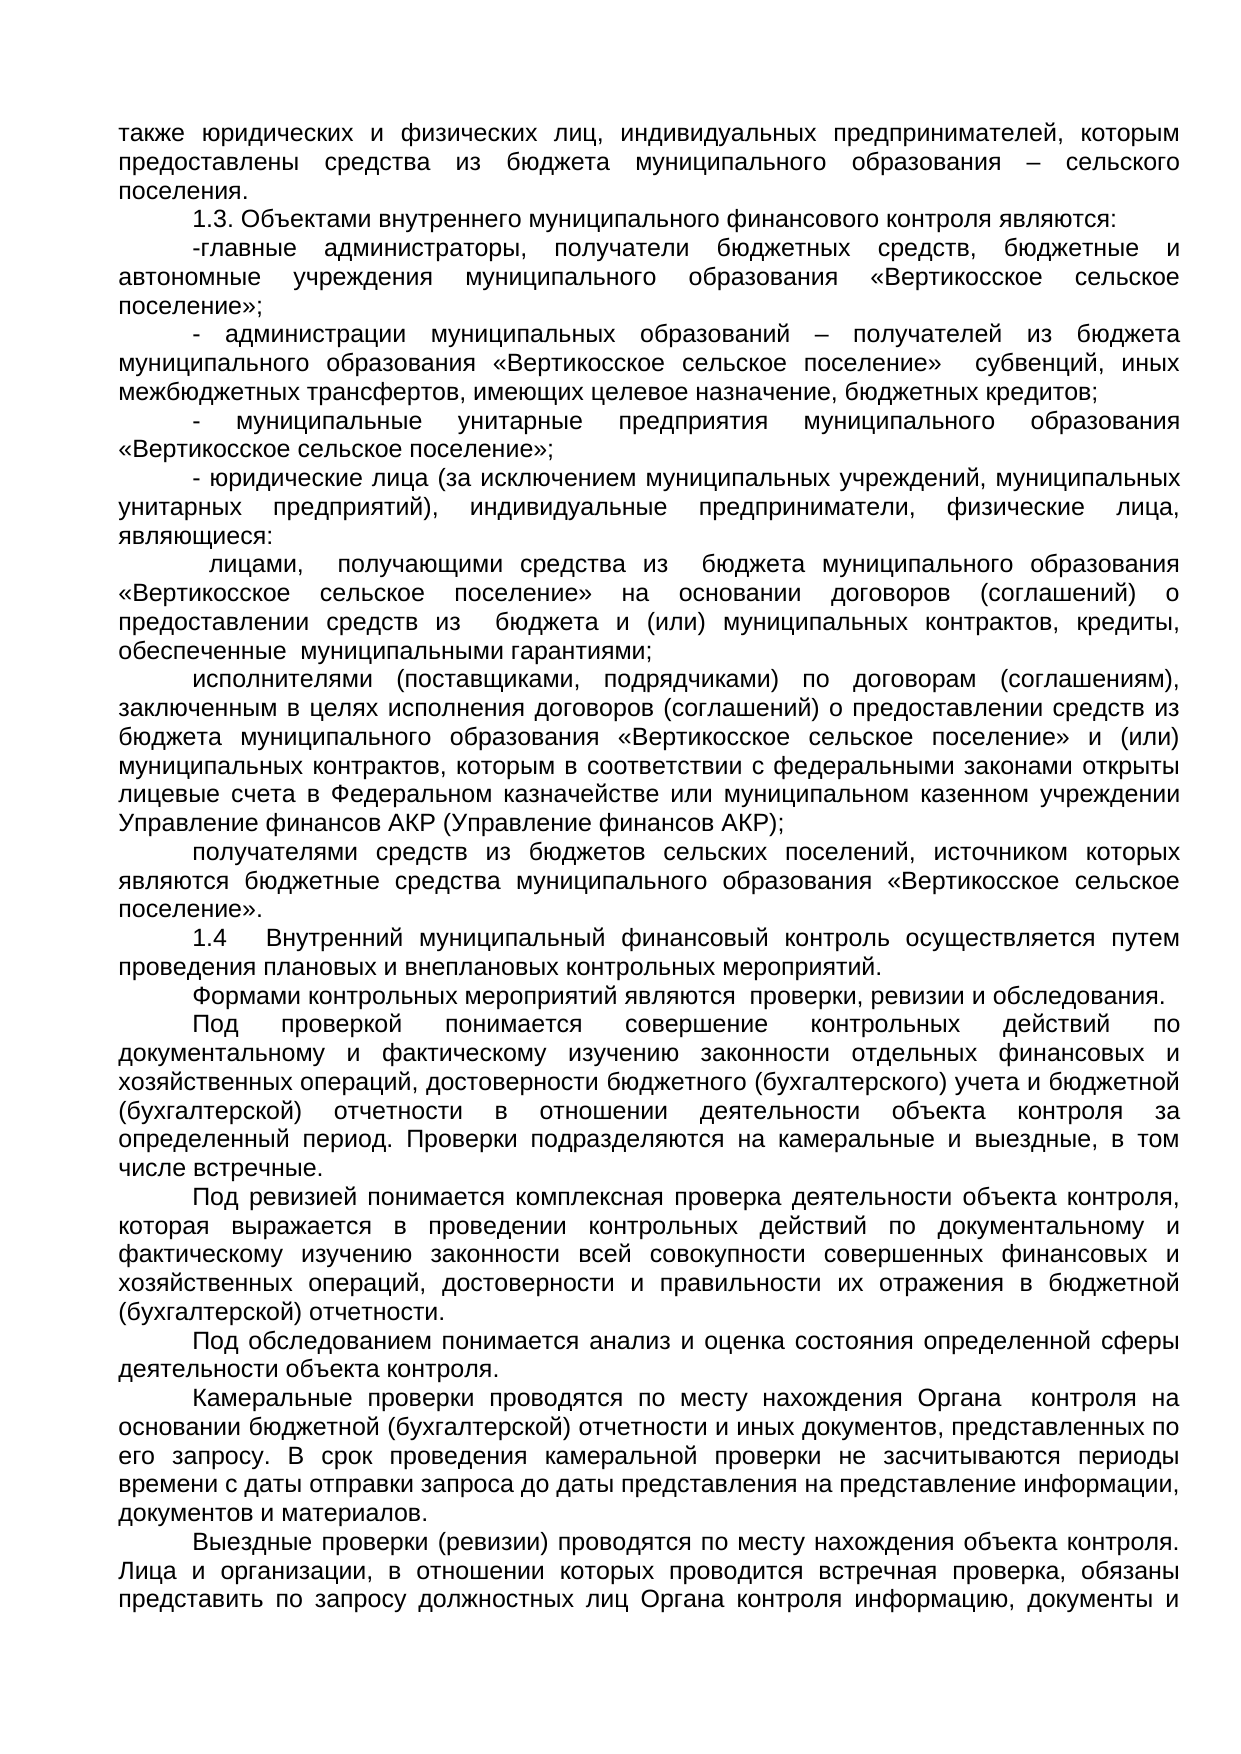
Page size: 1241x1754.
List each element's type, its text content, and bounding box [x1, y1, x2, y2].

text Под обследованием понимается анализ и оценка состояния определенной сферы деятельности объекта контроля. [118, 1326, 1181, 1383]
list -главные администраторы, получатели бюджетных средств, бюджетные и автономные учреждения муниципального образования «Вертикосское сельское поселение»; [118, 233, 1181, 319]
text Под проверкой понимается совершение контрольных действий по документальному и фактическому изучению законности отдельных финансовых и хозяйственных операций, достоверности бюджетного (бухгалтерского) учета и бюджетной (бухгалтерской) отчетности в отношении деятельности объекта контроля за определенный период. Проверки подразделяются на камеральные и выездные, в том числе встречные. [118, 1009, 1181, 1182]
text исполнителями (поставщиками, подрядчиками) по договорам (соглашениям), заключенным в целях исполнения договоров (соглашений) о предоставлении средств из бюджета муниципального образования «Вертикосское сельское поселение» и (или) муниципальных контрактов, которым в соответствии с федеральными законами открыты лицевые счета в Федеральном казначействе или муниципальном казенном учреждении Управление финансов АКР (Управление финансов АКР); [118, 664, 1181, 837]
text лицами, получающими средства из бюджета муниципального образования «Вертикосское сельское поселение» на основании договоров (соглашений) о предоставлении средств из бюджета и (или) муниципальных контрактов, кредиты, обеспеченные муниципальными гарантиями; [118, 549, 1181, 664]
text Формами контрольных мероприятий являются проверки, ревизии и обследования. [118, 981, 1181, 1009]
list Внутренний муниципальный финансовый контроль осуществляется путем проведения плановых и внеплановых контрольных мероприятий. [118, 923, 1181, 981]
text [118, 1527, 1181, 1613]
list - муниципальные унитарные предприятия муниципального образования «Вертикосское сельское поселение»; [118, 406, 1181, 463]
text Под ревизией понимается комплексная проверка деятельности объекта контроля, которая выражается в проведении контрольных действий по документальному и фактическому изучению законности всей совокупности совершенных финансовых и хозяйственных операций, достоверности и правильности их отражения в бюджетной (бухгалтерской) отчетности. [118, 1182, 1181, 1326]
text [118, 118, 1181, 204]
text - администрации муниципальных образований – получателей из бюджета муниципального образования «Вертикосское сельское поселение» субвенций, иных межбюджетных трансфертов, имеющих целевое назначение, бюджетных кредитов; [118, 319, 1181, 406]
text Камеральные проверки проводятся по месту нахождения Органа контроля на основании бюджетной (бухгалтерской) отчетности и иных документов, представленных по его запросу. В срок проведения камеральной проверки не засчитываются периоды времени с даты отправки запроса до даты представления на представление информации, документов и материалов. [118, 1383, 1181, 1527]
text получателями средств из бюджетов сельских поселений, источником которых являются бюджетные средства муниципального образования «Вертикосское сельское поселение». [118, 837, 1181, 923]
text 1.3. Объектами внутреннего муниципального финансового контроля являются: [118, 204, 1181, 233]
text - юридические лица (за исключением муниципальных учреждений, муниципальных унитарных предприятий), индивидуальные предприниматели, физические лица, являющиеся: [118, 463, 1181, 549]
